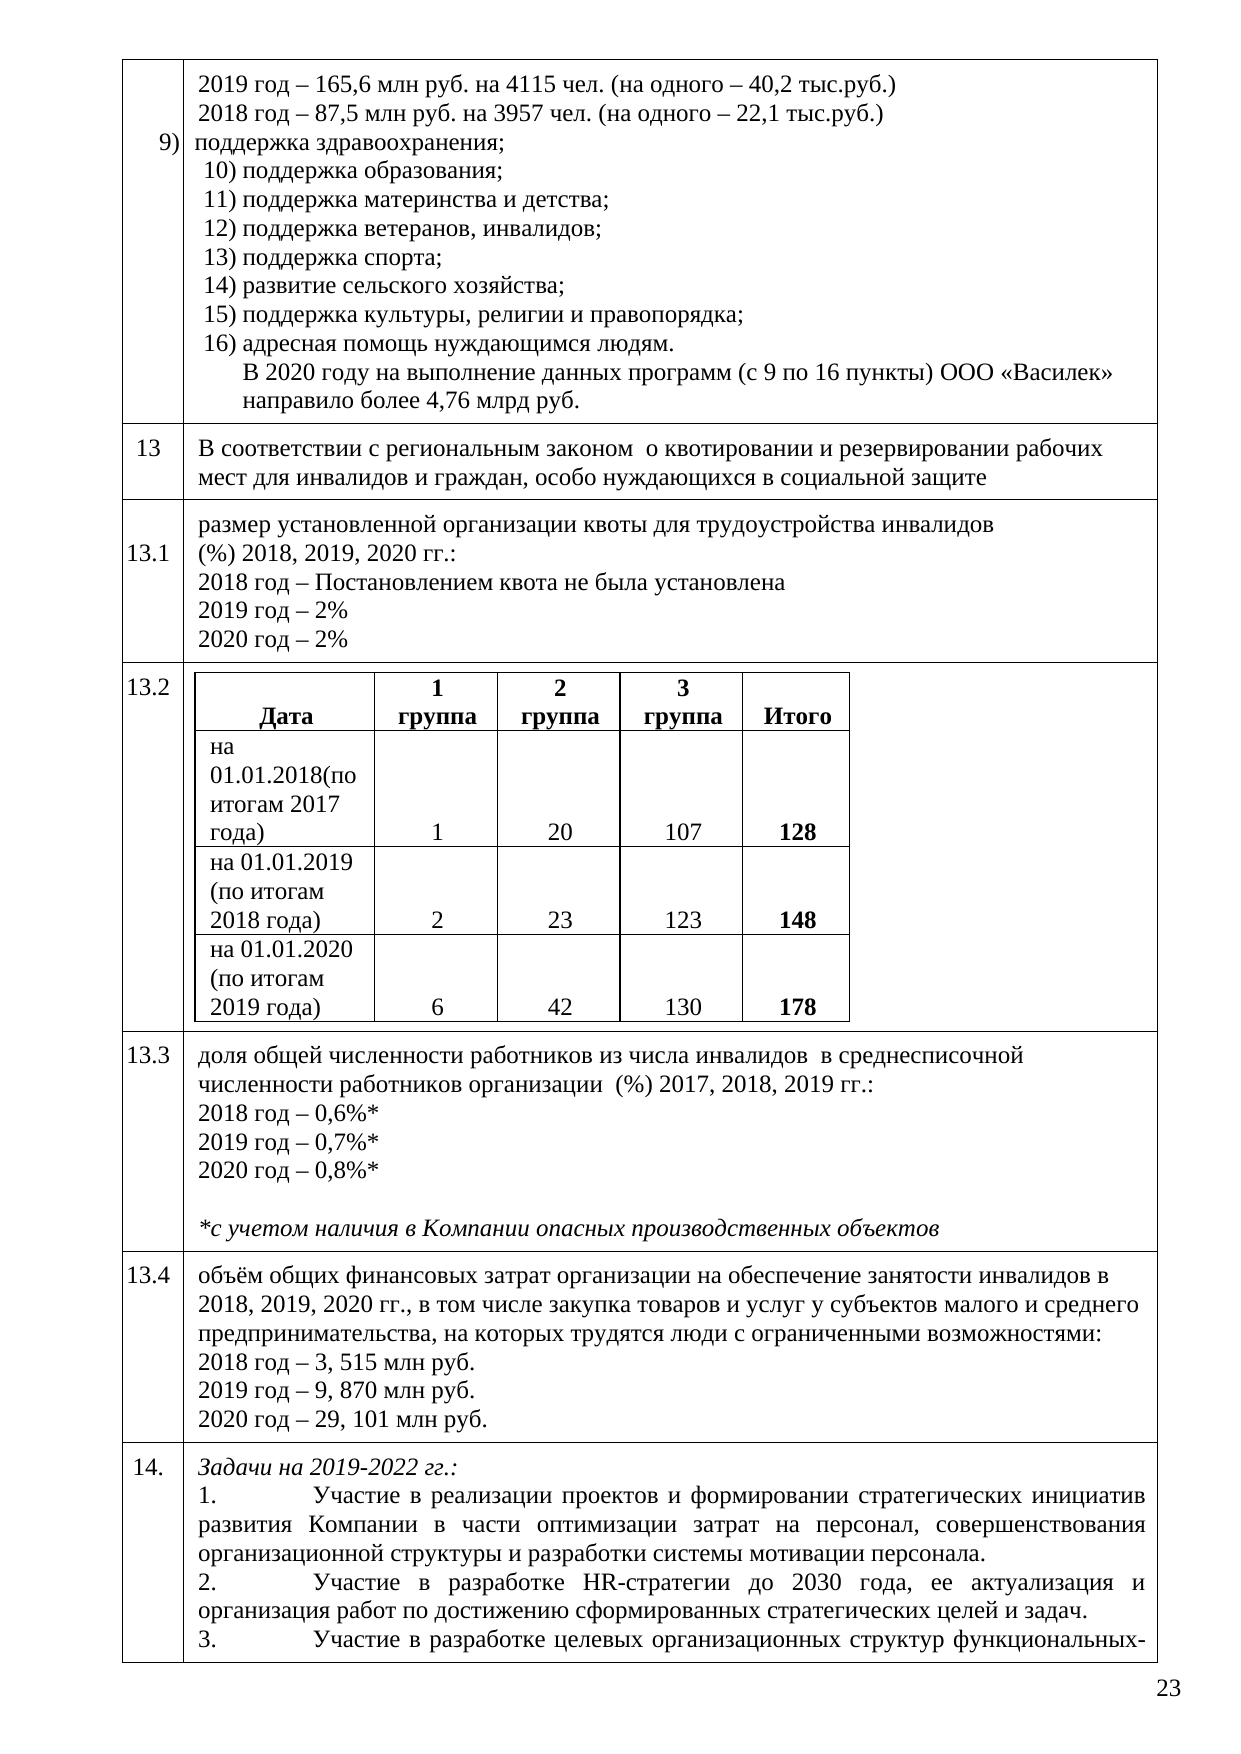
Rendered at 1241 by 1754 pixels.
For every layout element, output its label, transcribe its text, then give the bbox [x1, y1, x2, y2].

table_cell В соответствии с региональным законом о квотировании и резервировании рабочих мест для инвалидов и граждан, особо нуждающихся в социальной защите [184, 424, 1157, 499]
table_cell объём общих финансовых затрат организации на обеспечение занятости инвалидов в 2018, 2019, 2020 гг., в том числе закупка товаров и услуг у субъектов малого и среднего предпринимательства, на которых трудятся люди с ограниченными возможностями: 2018 год – 3, 515 млн руб. 2019 год – 9, 870 млн руб. 2020 год – 29, 101 млн руб. [184, 1252, 1157, 1442]
table_cell [123, 60, 183, 423]
table_cell размер установленной организации квоты для трудоустройства инвалидов (%) 2018, 2019, 2020 гг.: 2018 год – Постановлением квота не была установлена 2019 год – 2% 2020 год – 2% [184, 500, 1157, 662]
table_cell 13 [123, 424, 183, 499]
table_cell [184, 1443, 1157, 1662]
table_cell 13.4 [123, 1252, 183, 1442]
table_cell 13.1 [123, 500, 183, 662]
table_cell [184, 663, 1157, 1031]
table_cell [184, 60, 1157, 423]
table_cell 13.2 [123, 663, 183, 1031]
table_cell 13.3 [123, 1032, 183, 1251]
table_cell доля общей численности работников из числа инвалидов в среднесписочной численности работников организации (%) 2017, 2018, 2019 гг.: 2018 год – 0,6%* 2019 год – 0,7%* 2020 год – 0,8%* *с учетом наличия в Компании опасных производственных объектов [184, 1032, 1157, 1251]
table_cell 14. [123, 1443, 183, 1662]
